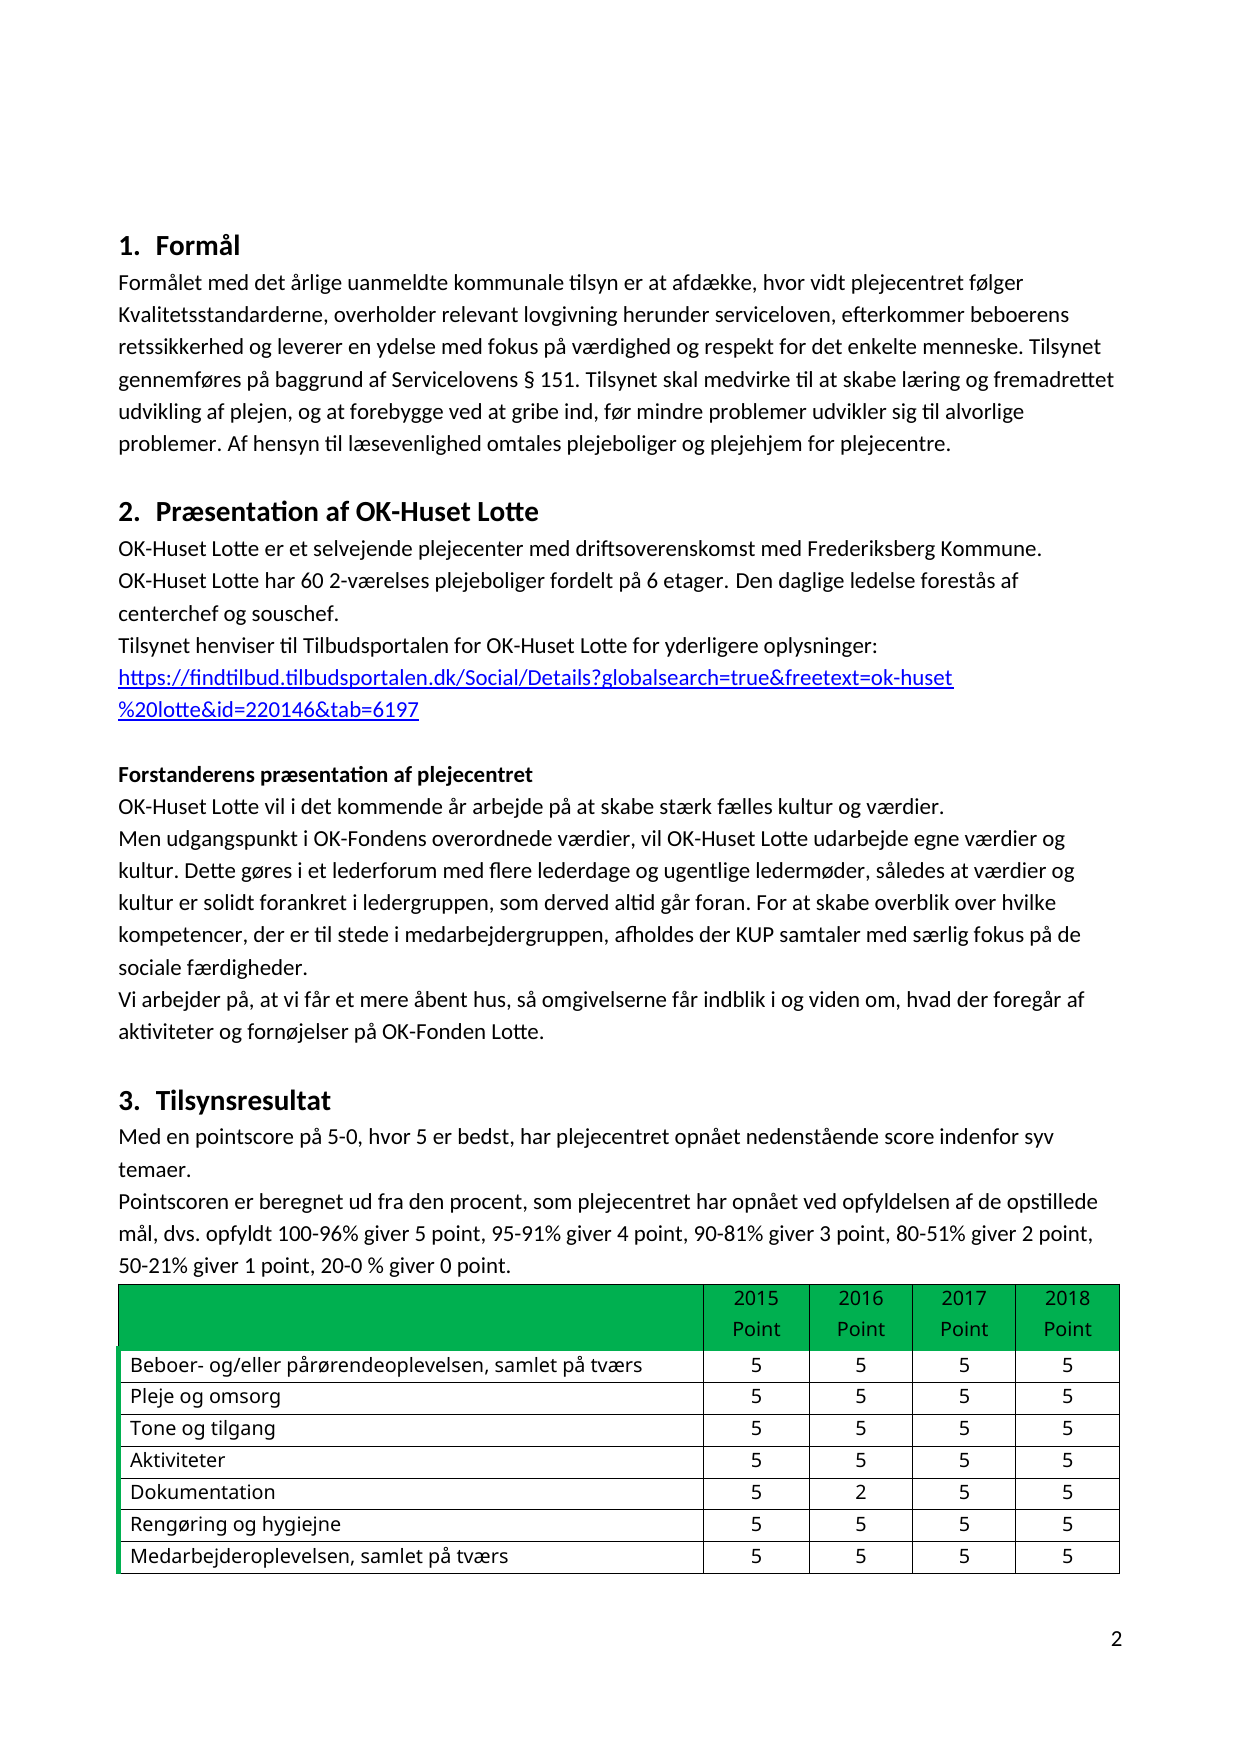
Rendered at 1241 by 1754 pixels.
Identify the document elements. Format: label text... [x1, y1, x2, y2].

table_cell 5 [1016, 1447, 1119, 1477]
table_cell 5 [913, 1351, 1015, 1382]
text OK-Huset Lotte vil i det kommende år arbejde på at skabe stærk fælles kultur og værdier. [118, 792, 1122, 820]
table_cell Pleje og omsorg [121, 1383, 703, 1414]
table_cell 5 [810, 1351, 912, 1382]
table_cell 5 [810, 1415, 912, 1446]
text Tilsynet henviser til Tilbudsportalen for OK-Huset Lotte for yderligere oplysninger: [118, 631, 1122, 659]
table_cell 5 [704, 1351, 809, 1382]
table_header 2017 Point [913, 1285, 1015, 1346]
table_cell 5 [704, 1542, 809, 1573]
table_cell Medarbejderoplevelsen, samlet på tværs [121, 1542, 703, 1573]
table_cell 5 [1016, 1383, 1119, 1414]
text Pointscoren er beregnet ud fra den procent, som plejecentret har opnået ved opfyldelsen af de opstillede mål, dvs. opfyldt 100-96% giver 5 point, 95-91% giver 4 point, 90-81% giver 3 point, 80-51% giver 2 point, 50-21% giver 1 point, 20-0 % giver 0 point. [118, 1187, 1122, 1279]
table_cell Tone og tilgang [121, 1415, 703, 1446]
table_cell 5 [913, 1479, 1015, 1509]
table_cell Aktiviteter [121, 1447, 703, 1477]
table_cell 5 [1016, 1351, 1119, 1382]
text https://findtilbud.tilbudsportalen.dk/Social/Details?globalsearch=true&freetext=ok-huset%20lotte&id=220146&tab=6197 [118, 663, 1122, 723]
subtitle Formål [118, 227, 1122, 263]
table_cell 5 [1016, 1479, 1119, 1509]
table_cell 5 [1016, 1510, 1119, 1541]
text OK-Huset Lotte har 60 2-værelses plejeboliger fordelt på 6 etager. Den daglige ledelse forestås af centerchef og souschef. [118, 567, 1122, 627]
table_cell 5 [810, 1383, 912, 1414]
table_header [119, 1285, 703, 1346]
subtitle Præsentation af OK-Huset Lotte [118, 493, 1122, 529]
table_cell 5 [913, 1510, 1015, 1541]
text Forstanderens præsentation af plejecentret [118, 760, 1122, 788]
text OK-Huset Lotte er et selvejende plejecenter med driftsoverenskomst med Frederiksberg Kommune. [118, 534, 1122, 562]
table_cell Rengøring og hygiejne [121, 1510, 703, 1541]
table_cell Dokumentation [121, 1479, 703, 1509]
table_cell Beboer- og/eller pårørendeoplevelsen, samlet på tværs [121, 1351, 703, 1382]
table_cell 2 [810, 1479, 912, 1509]
table_cell 5 [704, 1383, 809, 1414]
table_cell 5 [704, 1510, 809, 1541]
table_header 2018 Point [1016, 1285, 1119, 1346]
table_cell 5 [1016, 1415, 1119, 1446]
table_cell 5 [913, 1542, 1015, 1573]
text Vi arbejder på, at vi får et mere åbent hus, så omgivelserne får indblik i og viden om, hvad der foregår af aktiviteter og fornøjelser på OK-Fonden Lotte. [118, 985, 1122, 1045]
table_cell 5 [913, 1447, 1015, 1477]
table_cell 5 [810, 1447, 912, 1477]
table_cell 5 [810, 1510, 912, 1541]
text Formålet med det årlige uanmeldte kommunale tilsyn er at afdække, hvor vidt plejecentret følger Kvalitetsstandarderne, overholder relevant lovgivning herunder serviceloven, efterkommer beboerens retssikkerhed og leverer en ydelse med fokus på værdighed og respekt for det enkelte menneske. Tilsynet gennemføres på baggrund af Servicelovens § 151. Tilsynet skal medvirke til at skabe læring og fremadrettet udvikling af plejen, og at forebygge ved at gribe ind, før mindre problemer udvikler sig til alvorlige problemer. Af hensyn til læsevenlighed omtales plejeboliger og plejehjem for plejecentre. [118, 268, 1122, 457]
text Men udgangspunkt i OK-Fondens overordnede værdier, vil OK-Huset Lotte udarbejde egne værdier og kultur. Dette gøres i et lederforum med flere lederdage og ugentlige ledermøder, således at værdier og kultur er solidt forankret i ledergruppen, som derved altid går foran. For at skabe overblik over hvilke kompetencer, der er til stede i medarbejdergruppen, afholdes der KUP samtaler med særlig fokus på de sociale færdigheder. [118, 824, 1122, 981]
table_cell 5 [913, 1415, 1015, 1446]
text Med en pointscore på 5-0, hvor 5 er bedst, har plejecentret opnået nedenstående score indenfor syv temaer. [118, 1122, 1122, 1183]
table_cell 5 [704, 1415, 809, 1446]
table_cell 5 [913, 1383, 1015, 1414]
table_cell 5 [704, 1479, 809, 1509]
table_header 2015 Point [704, 1285, 809, 1346]
table_cell 5 [1016, 1542, 1119, 1573]
table_header 2016 Point [810, 1285, 912, 1346]
table_cell 5 [810, 1542, 912, 1573]
table_cell 5 [704, 1447, 809, 1477]
subtitle Tilsynsresultat [118, 1082, 1122, 1117]
